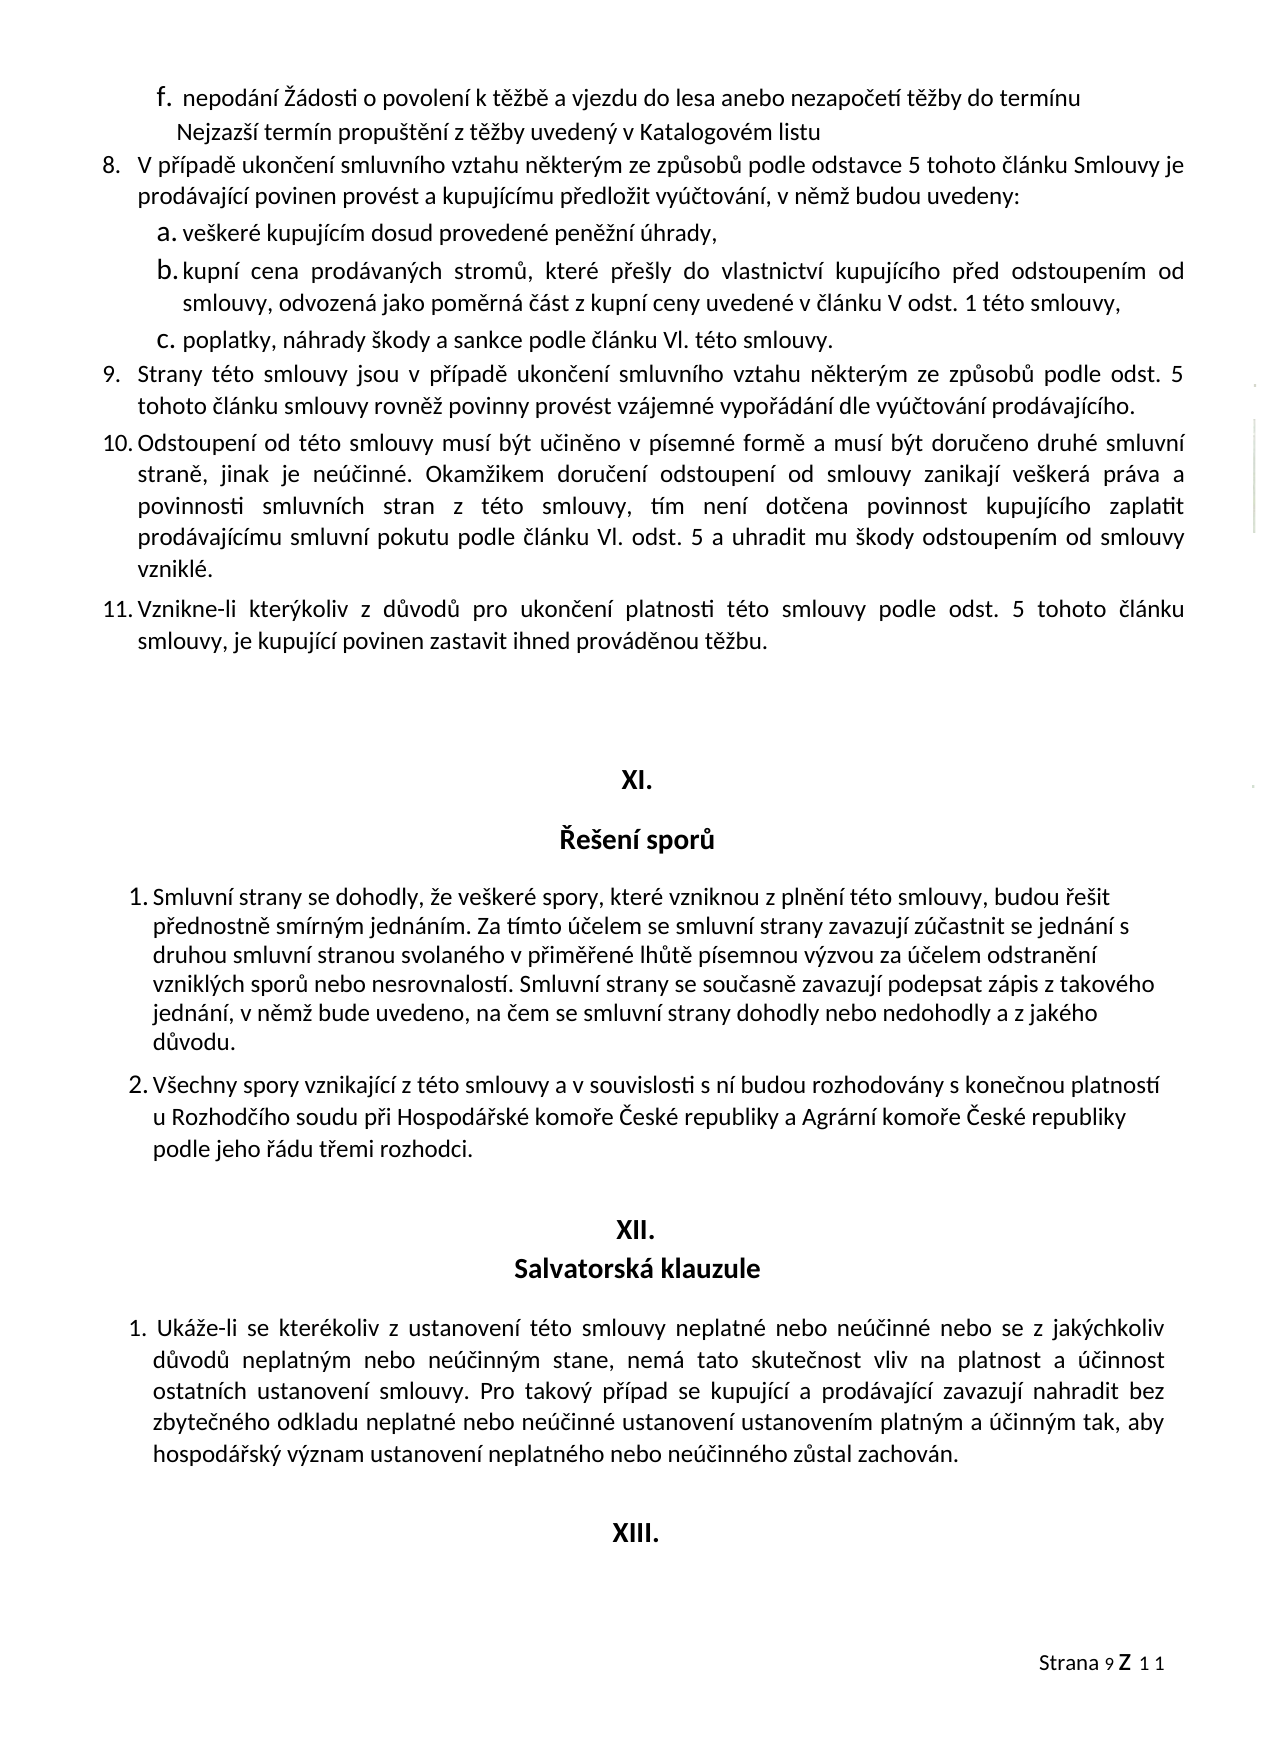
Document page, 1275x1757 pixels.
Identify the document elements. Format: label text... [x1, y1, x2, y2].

text Salvatorská klauzule [110, 1250, 1165, 1286]
list nepodání Žádosti o povolení k těžbě a vjezdu do lesa anebo nezapočetí těžby do termínu [156, 78, 1186, 113]
text Nejzazší termín propuštění z těžby uvedený v Katalogovém listu [176, 116, 1186, 147]
text XI. [87, 761, 1187, 797]
list Smluvní strany se dohodly, že veškeré spory, které vzniknou z plnění této smlouvy, budou řešit přednostně smírným jednáním. Za tímto účelem se smluvní strany zavazují zúčastnit se jednání s druhou smluvní stranou svolaného v přiměřené lhůtě písemnou výzvou za účelem odstranění vzniklých sporů nebo nesrovnalostí. Smluvní strany se současně zavazují podepsat zápis z takového jednání, v němž bude uvedeno, na čem se smluvní strany dohodly nebo nedohodly a z jakého důvodu. [128, 880, 1169, 1057]
text Řešení sporů [87, 821, 1187, 857]
list poplatky, náhrady škody a sankce podle článku Vl. této smlouvy. [156, 320, 1186, 356]
list Vznikne-li kterýkoliv z důvodů pro ukončení platnosti této smlouvy podle odst. 5 tohoto článku smlouvy, je kupující povinen zastavit ihned prováděnou těžbu. [102, 594, 1186, 656]
list kupní cena prodávaných stromů, které přešly do vlastnictví kupujícího před odstoupením od smlouvy, odvozená jako poměrná část z kupní ceny uvedené v článku V odst. 1 této smlouvy, [156, 251, 1186, 318]
text XII. [84, 1211, 1187, 1247]
list V případě ukončení smluvního vztahu některým ze způsobů podle odstavce 5 tohoto článku Smlouvy je prodávající povinen provést a kupujícímu předložit vyúčtování, v němž budou uvedeny: [102, 149, 1186, 211]
text XIII. [107, 1514, 1165, 1549]
list Odstoupení od této smlouvy musí být učiněno v písemné formě a musí být doručeno druhé smluvní straně, jinak je neúčinné. Okamžikem doručení odstoupení od smlouvy zanikají veškerá práva a povinnosti smluvních stran z této smlouvy, tím není dotčena povinnost kupujícího zaplatit prodávajícímu smluvní pokutu podle článku Vl. odst. 5 a uhradit mu škody odstoupením od smlouvy vzniklé. [102, 427, 1186, 583]
text 1. Ukáže-li se kterékoliv z ustanovení této smlouvy neplatné nebo neúčinné nebo se z jakýchkoliv důvodů neplatným nebo neúčinným stane, nemá tato skutečnost vliv na platnost a účinnost ostatních ustanovení smlouvy. Pro takový případ se kupující a prodávající zavazují nahradit bez zbytečného odkladu neplatné nebo neúčinné ustanovení ustanovením platným a účinným tak, aby hospodářský význam ustanovení neplatného nebo neúčinného zůstal zachován. [128, 1312, 1166, 1468]
list veškeré kupujícím dosud provedené peněžní úhrady, [156, 213, 1186, 249]
list Strany této smlouvy jsou v případě ukončení smluvního vztahu některým ze způsobů podle odst. 5 tohoto článku smlouvy rovněž povinny provést vzájemné vypořádání dle vyúčtování prodávajícího. [102, 358, 1186, 420]
list Všechny spory vznikající z této smlouvy a v souvislosti s ní budou rozhodovány s konečnou platností u Rozhodčího soudu při Hospodářské komoře České republiky a Agrární komoře České republiky podle jeho řádu třemi rozhodci. [128, 1068, 1169, 1163]
